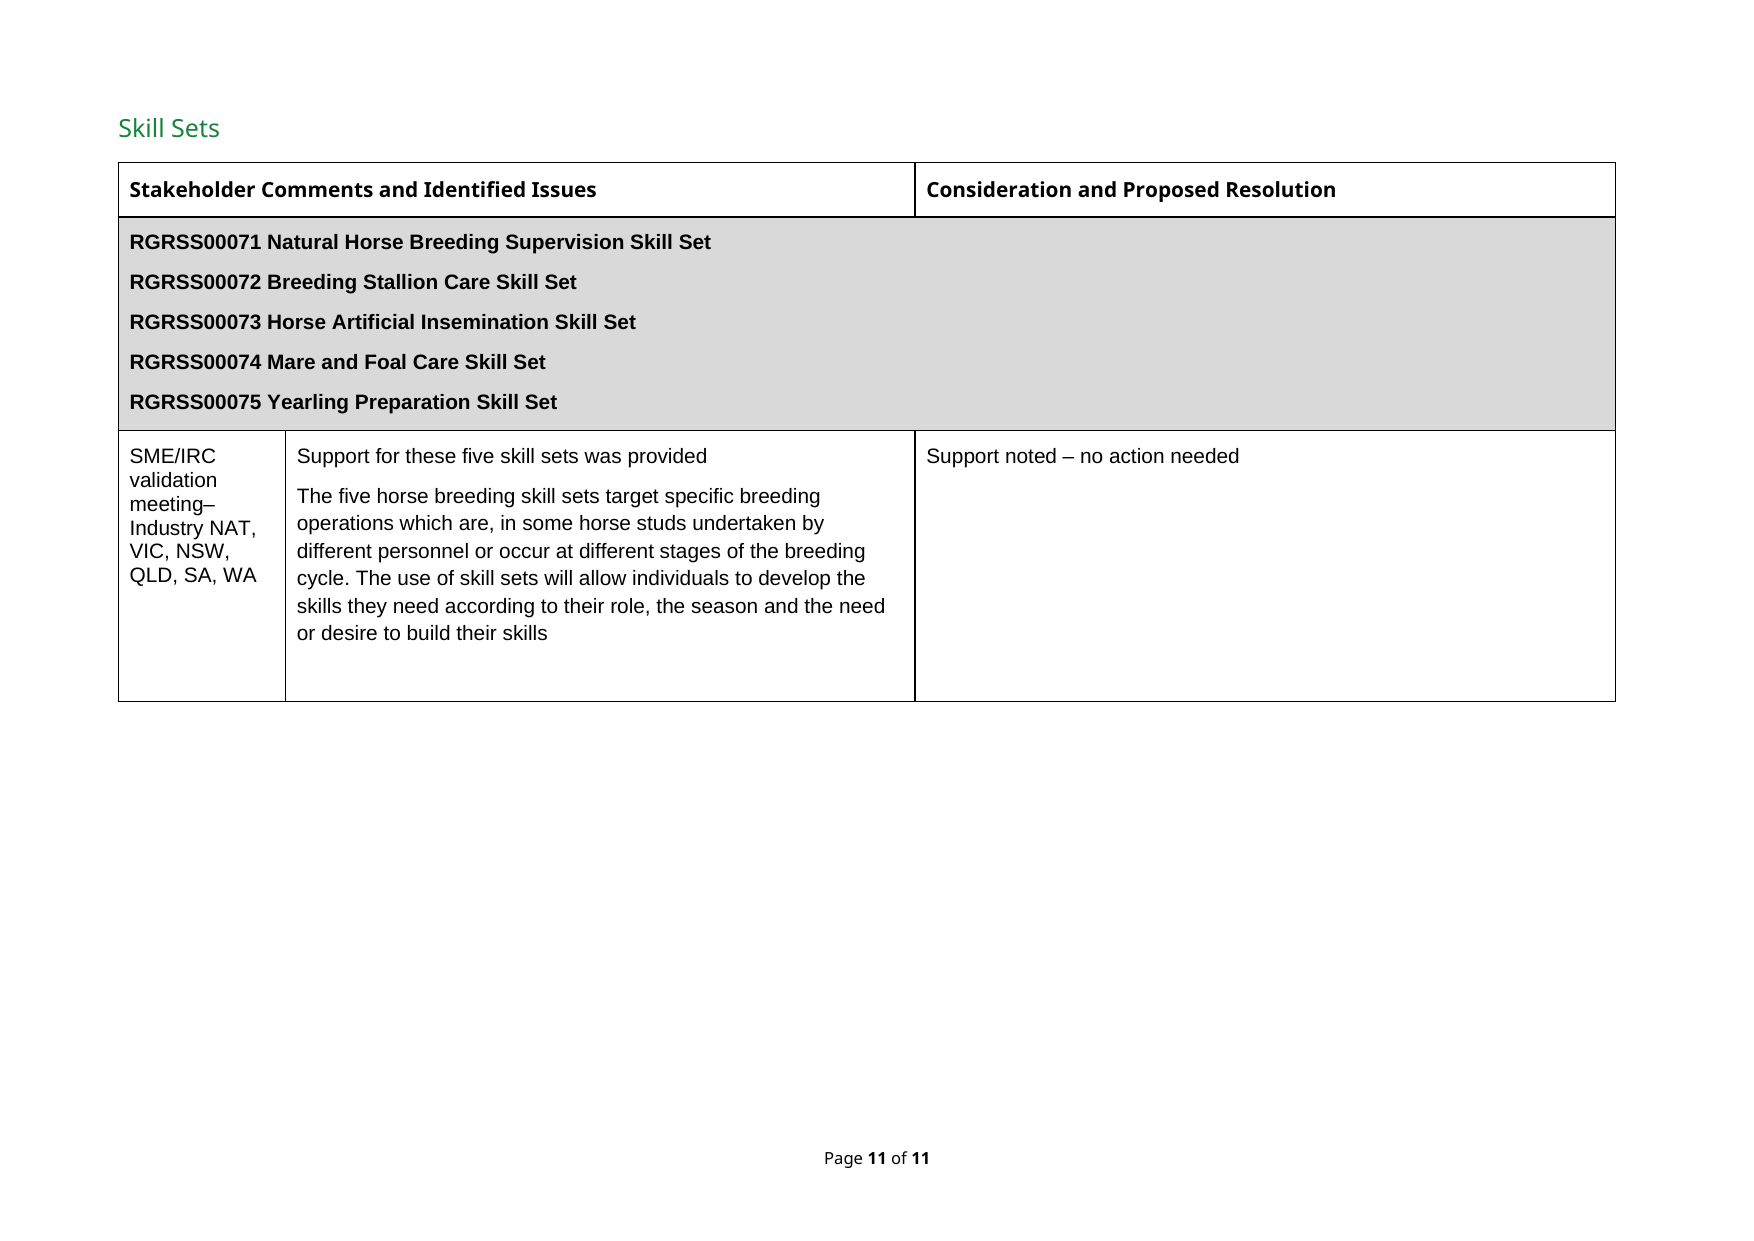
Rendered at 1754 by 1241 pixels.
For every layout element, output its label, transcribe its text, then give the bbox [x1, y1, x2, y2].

table_cell Support for these five skill sets was provided The five horse breeding skill sets target specific breeding operations which are, in some horse studs undertaken by different personnel or occur at different stages of the breeding cycle. The use of skill sets will allow individuals to develop the skills they need according to their role, the season and the need or desire to build their skills [286, 431, 914, 701]
table_cell SME/IRC validation meeting– Industry NAT, VIC, NSW, QLD, SA, WA [119, 431, 285, 701]
table_header Consideration and Proposed Resolution [916, 163, 1615, 216]
text Skill Sets [118, 110, 1636, 144]
table_cell Support noted – no action needed [916, 431, 1615, 701]
table_header Stakeholder Comments and Identified Issues [119, 163, 914, 216]
table_cell RGRSS00071 Natural Horse Breeding Supervision Skill Set RGRSS00072 Breeding Stallion Care Skill Set RGRSS00073 Horse Artificial Insemination Skill Set RGRSS00074 Mare and Foal Care Skill Set RGRSS00075 Yearling Preparation Skill Set [119, 218, 1615, 430]
